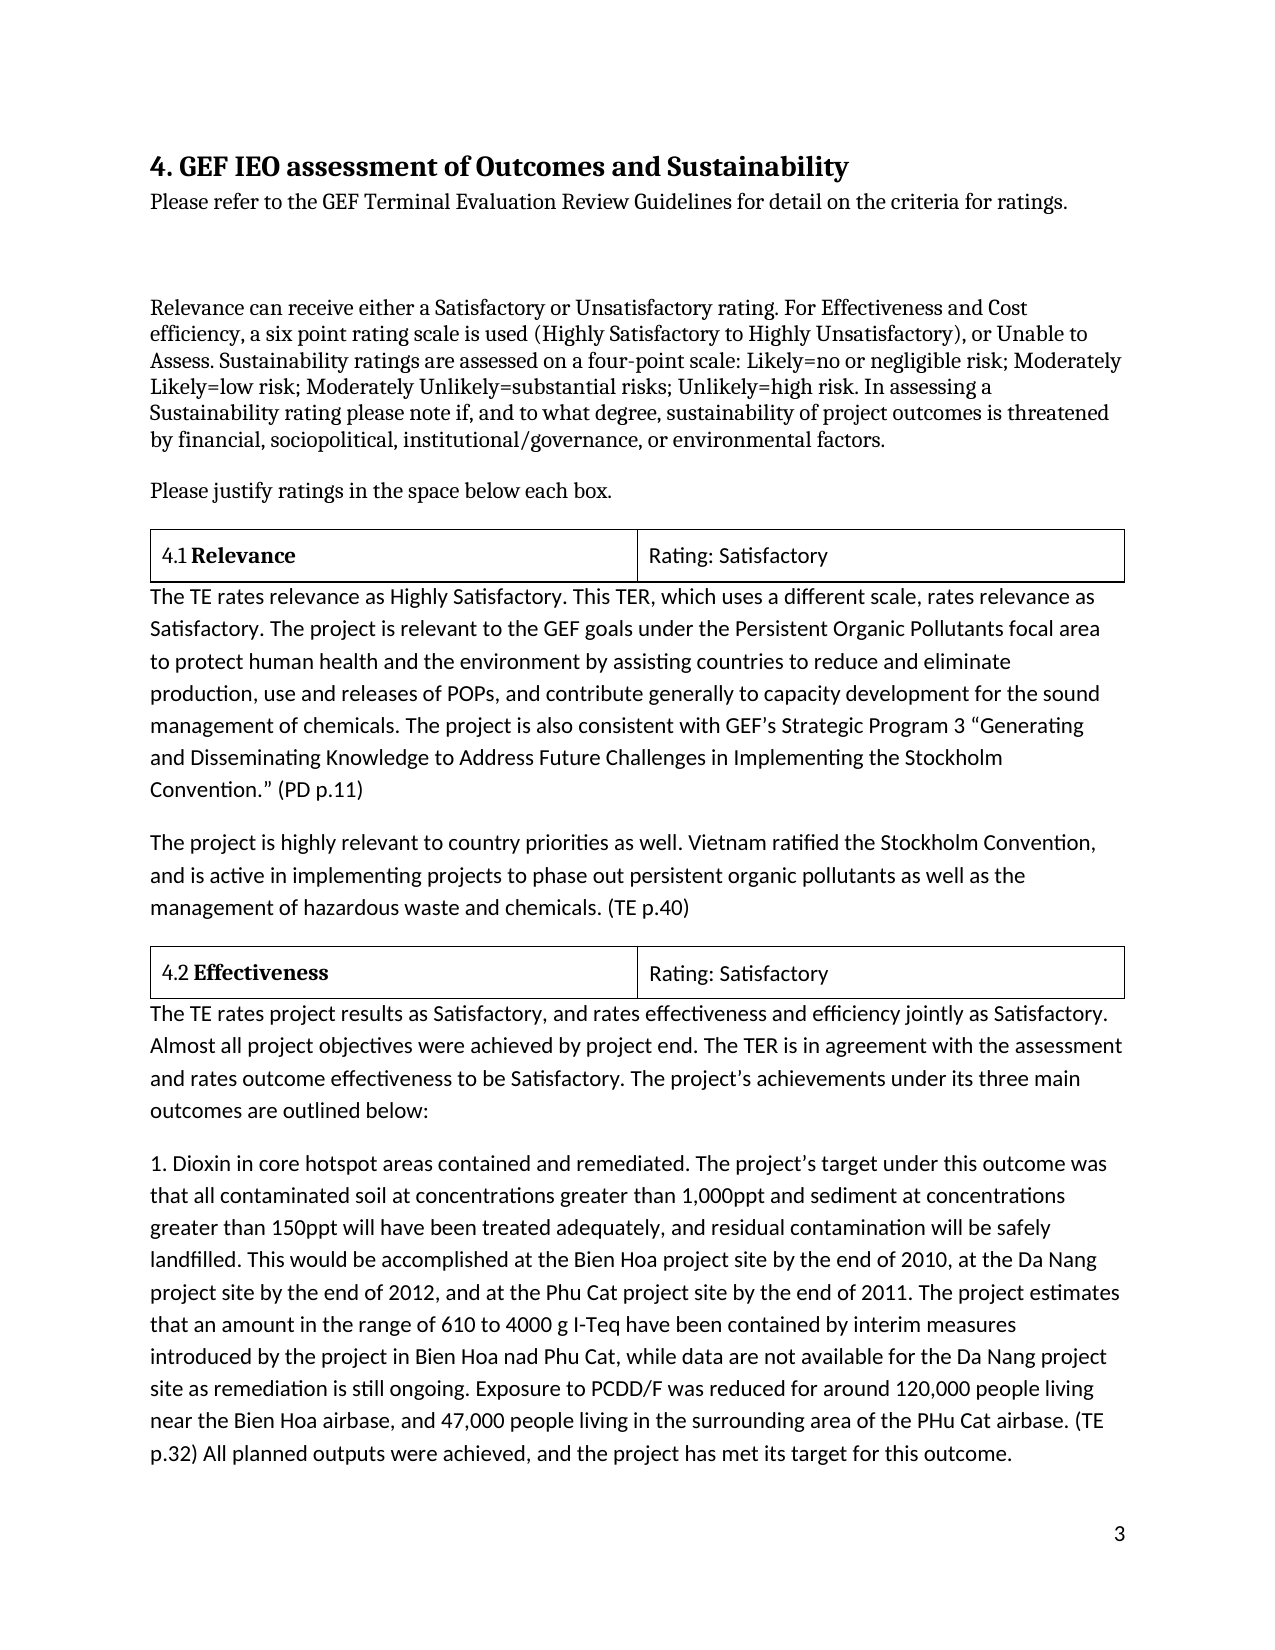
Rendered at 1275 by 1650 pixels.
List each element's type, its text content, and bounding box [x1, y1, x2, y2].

text The TE rates relevance as Highly Satisfactory. This TER, which uses a different scale, rates relevance as Satisfactory. The project is relevant to the GEF goals under the Persistent Organic Pollutants focal area to protect human health and the environment by assisting countries to reduce and eliminate production, use and releases of POPs, and contribute generally to capacity development for the sound management of chemicals. The project is also consistent with GEF’s Strategic Program 3 “Generating and Disseminating Knowledge to Address Future Challenges in Implementing the Stockholm Convention.” (PD p.11) [150, 583, 1125, 803]
subtitle 4. GEF IEO assessment of Outcomes and Sustainability [150, 150, 1125, 183]
text The TE rates project results as Satisfactory, and rates effectiveness and efficiency jointly as Satisfactory. Almost all project objectives were achieved by project end. The TER is in agreement with the assessment and rates outcome effectiveness to be Satisfactory. The project’s achievements under its three main outcomes are outlined below: [150, 999, 1125, 1124]
subtitle Relevance can receive either a Satisfactory or Unsatisfactory rating. For Effectiveness and Cost efficiency, a six point rating scale is used (Highly Satisfactory to Highly Unsatisfactory), or Unable to Assess. Sustainability ratings are assessed on a four-point scale: Likely=no or negligible risk; Moderately Likely=low risk; Moderately Unlikely=substantial risks; Unlikely=high risk. In assessing a Sustainability rating please note if, and to what degree, sustainability of project outcomes is threatened by financial, sociopolitical, institutional/governance, or environmental factors. [150, 295, 1125, 453]
text 1. Dioxin in core hotspot areas contained and remediated. The project’s target under this outcome was that all contaminated soil at concentrations greater than 1,000ppt and sediment at concentrations greater than 150ppt will have been treated adequately, and residual contamination will be safely landfilled. This would be accomplished at the Bien Hoa project site by the end of 2010, at the Da Nang project site by the end of 2012, and at the Phu Cat project site by the end of 2011. The project estimates that an amount in the range of 610 to 4000 g I-Teq have been contained by interim measures introduced by the project in Bien Hoa nad Phu Cat, while data are not available for the Da Nang project site as remediation is still ongoing. Exposure to PCDD/F was reduced for around 120,000 people living near the Bien Hoa airbase, and 47,000 people living in the surrounding area of the PHu Cat airbase. (TE p.32) All planned outputs were achieved, and the project has met its target for this outcome. [150, 1149, 1125, 1467]
text The project is highly relevant to country priorities as well. Vietnam ratified the Stockholm Convention, and is active in implementing projects to phase out persistent organic pollutants as well as the management of hazardous waste and chemicals. (TE p.40) [150, 828, 1125, 921]
table_header Rating: Satisfactory [638, 947, 1124, 998]
table_header 4.1 Relevance [151, 530, 637, 581]
table_header 4.2 Effectiveness [151, 947, 637, 998]
text Please justify ratings in the space below each box. [150, 478, 1125, 504]
text Please refer to the GEF Terminal Evaluation Review Guidelines for detail on the criteria for ratings. [150, 188, 1125, 215]
table_header Rating: Satisfactory [638, 530, 1124, 581]
